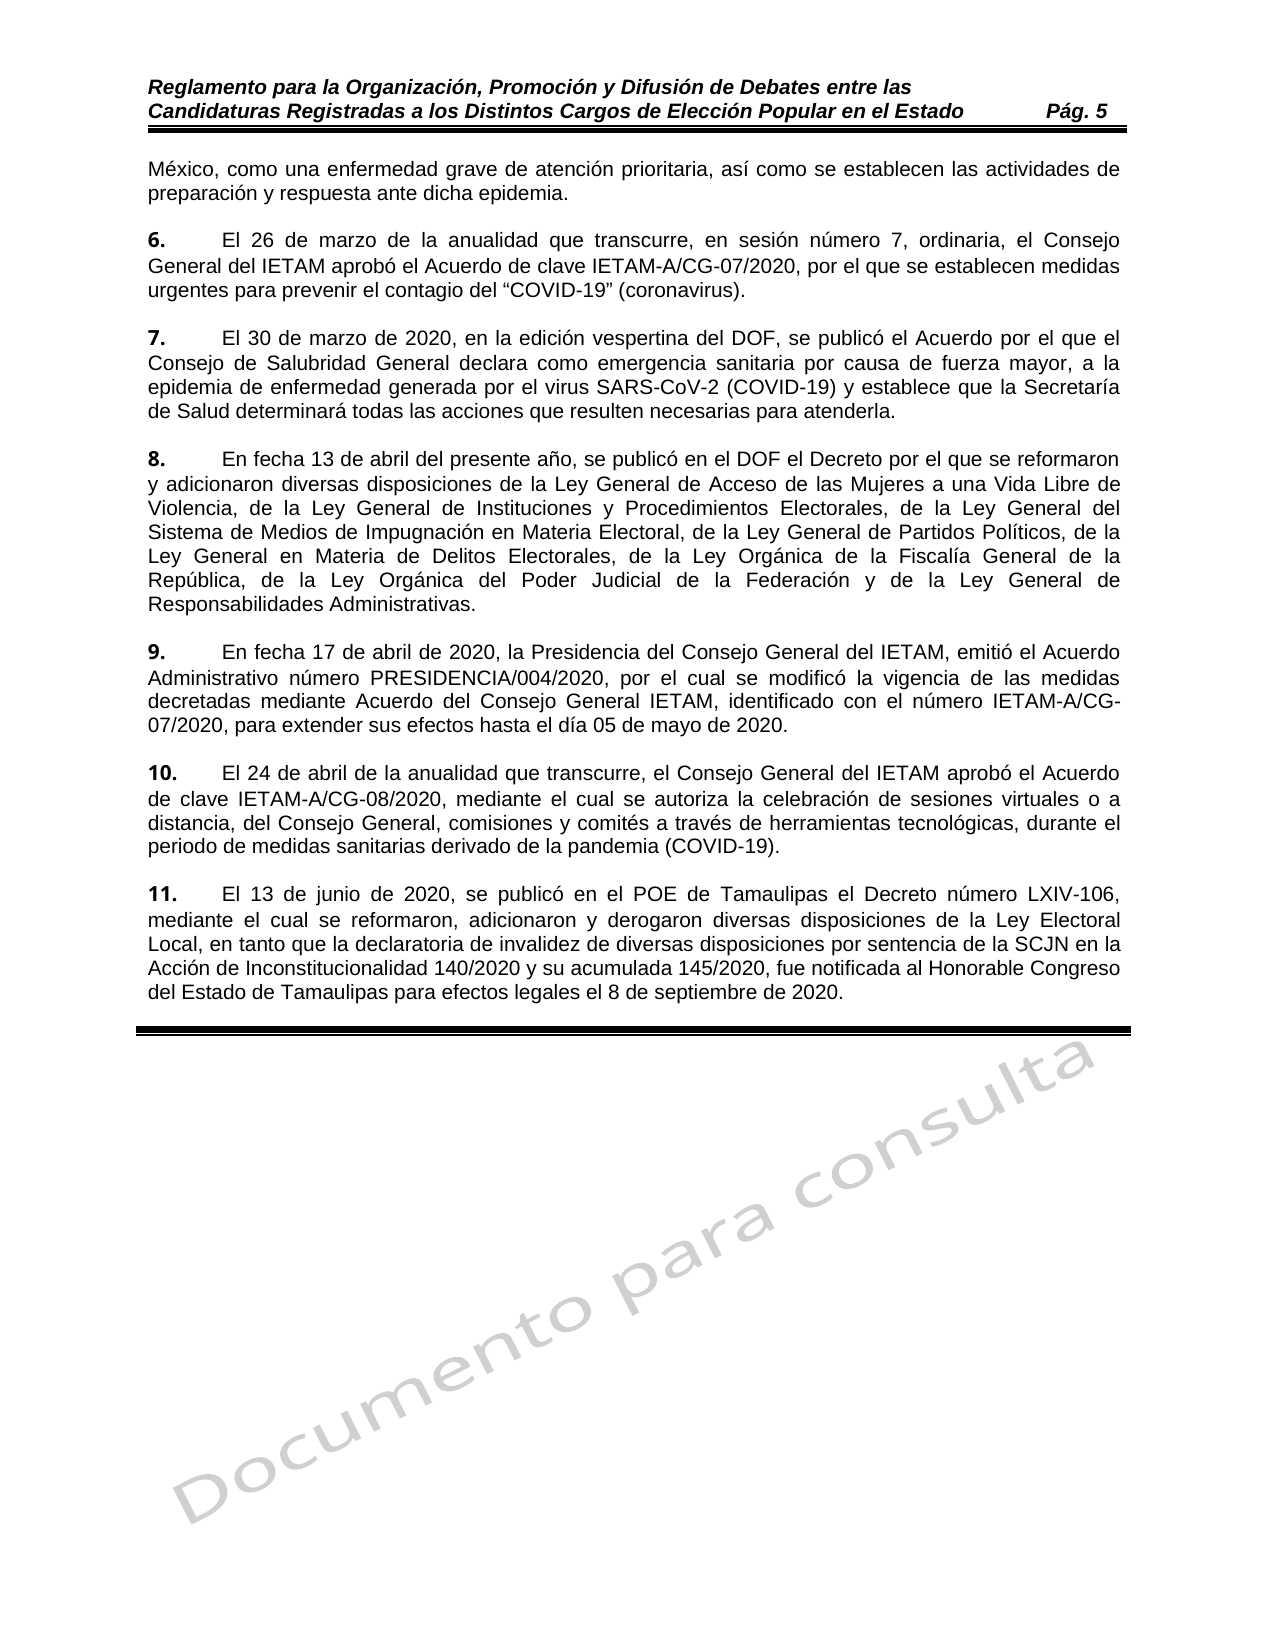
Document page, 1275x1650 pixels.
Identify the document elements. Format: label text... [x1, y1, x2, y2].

list El 24 de abril de la anualidad que transcurre, el Consejo General del IETAM aprobó el Acuerdo de clave IETAM-A/CG-08/2020, mediante el cual se autoriza la celebración de sesiones virtuales o a distancia, del Consejo General, comisiones y comités a través de herramientas tecnológicas, durante el periodo de medidas sanitarias derivado de la pandemia (COVID-19). [148, 758, 1122, 858]
list El 23 de marzo del presente año, se publicó en el DOF, el Acuerdo por el que el Consejo de Salubridad General reconoce la epidemia de enfermedad por el virus SARS-CoV-2 (COVID-19) en México, como una enfermedad grave de atención prioritaria, así como se establecen las actividades de preparación y respuesta ante dicha epidemia. [148, 157, 1122, 205]
list El 26 de marzo de la anualidad que transcurre, en sesión número 7, ordinaria, el Consejo General del IETAM aprobó el Acuerdo de clave IETAM-A/CG-07/2020, por el que se establecen medidas urgentes para prevenir el contagio del “COVID-19” (coronavirus). [148, 226, 1122, 302]
list El 13 de junio de 2020, se publicó en el POE de Tamaulipas el Decreto número LXIV-106, mediante el cual se reformaron, adicionaron y derogaron diversas disposiciones de la Ley Electoral Local, en tanto que la declaratoria de invalidez de diversas disposiciones por sentencia de la SCJN en la Acción de Inconstitucionalidad 140/2020 y su acumulada 145/2020, fue notificada al Honorable Congreso del Estado de Tamaulipas para efectos legales el 8 de septiembre de 2020. [148, 879, 1122, 1003]
list En fecha 17 de abril de 2020, la Presidencia del Consejo General del IETAM, emitió el Acuerdo Administrativo número PRESIDENCIA/004/2020, por el cual se modificó la vigencia de las medidas decretadas mediante Acuerdo del Consejo General IETAM, identificado con el número IETAM-A/CG-07/2020, para extender sus efectos hasta el día 05 de mayo de 2020. [148, 637, 1122, 737]
list El 30 de marzo de 2020, en la edición vespertina del DOF, se publicó el Acuerdo por el que el Consejo de Salubridad General declara como emergencia sanitaria por causa de fuerza mayor, a la epidemia de enfermedad generada por el virus SARS-CoV-2 (COVID-19) y establece que la Secretaría de Salud determinará todas las acciones que resulten necesarias para atenderla. [148, 323, 1122, 423]
list En fecha 13 de abril del presente año, se publicó en el DOF el Decreto por el que se reformaron y adicionaron diversas disposiciones de la Ley General de Acceso de las Mujeres a una Vida Libre de Violencia, de la Ley General de Instituciones y Procedimientos Electorales, de la Ley General del Sistema de Medios de Impugnación en Materia Electoral, de la Ley General de Partidos Políticos, de la Ley General en Materia de Delitos Electorales, de la Ley Orgánica de la Fiscalía General de la República, de la Ley Orgánica del Poder Judicial de la Federación y de la Ley General de Responsabilidades Administrativas. [148, 444, 1122, 616]
